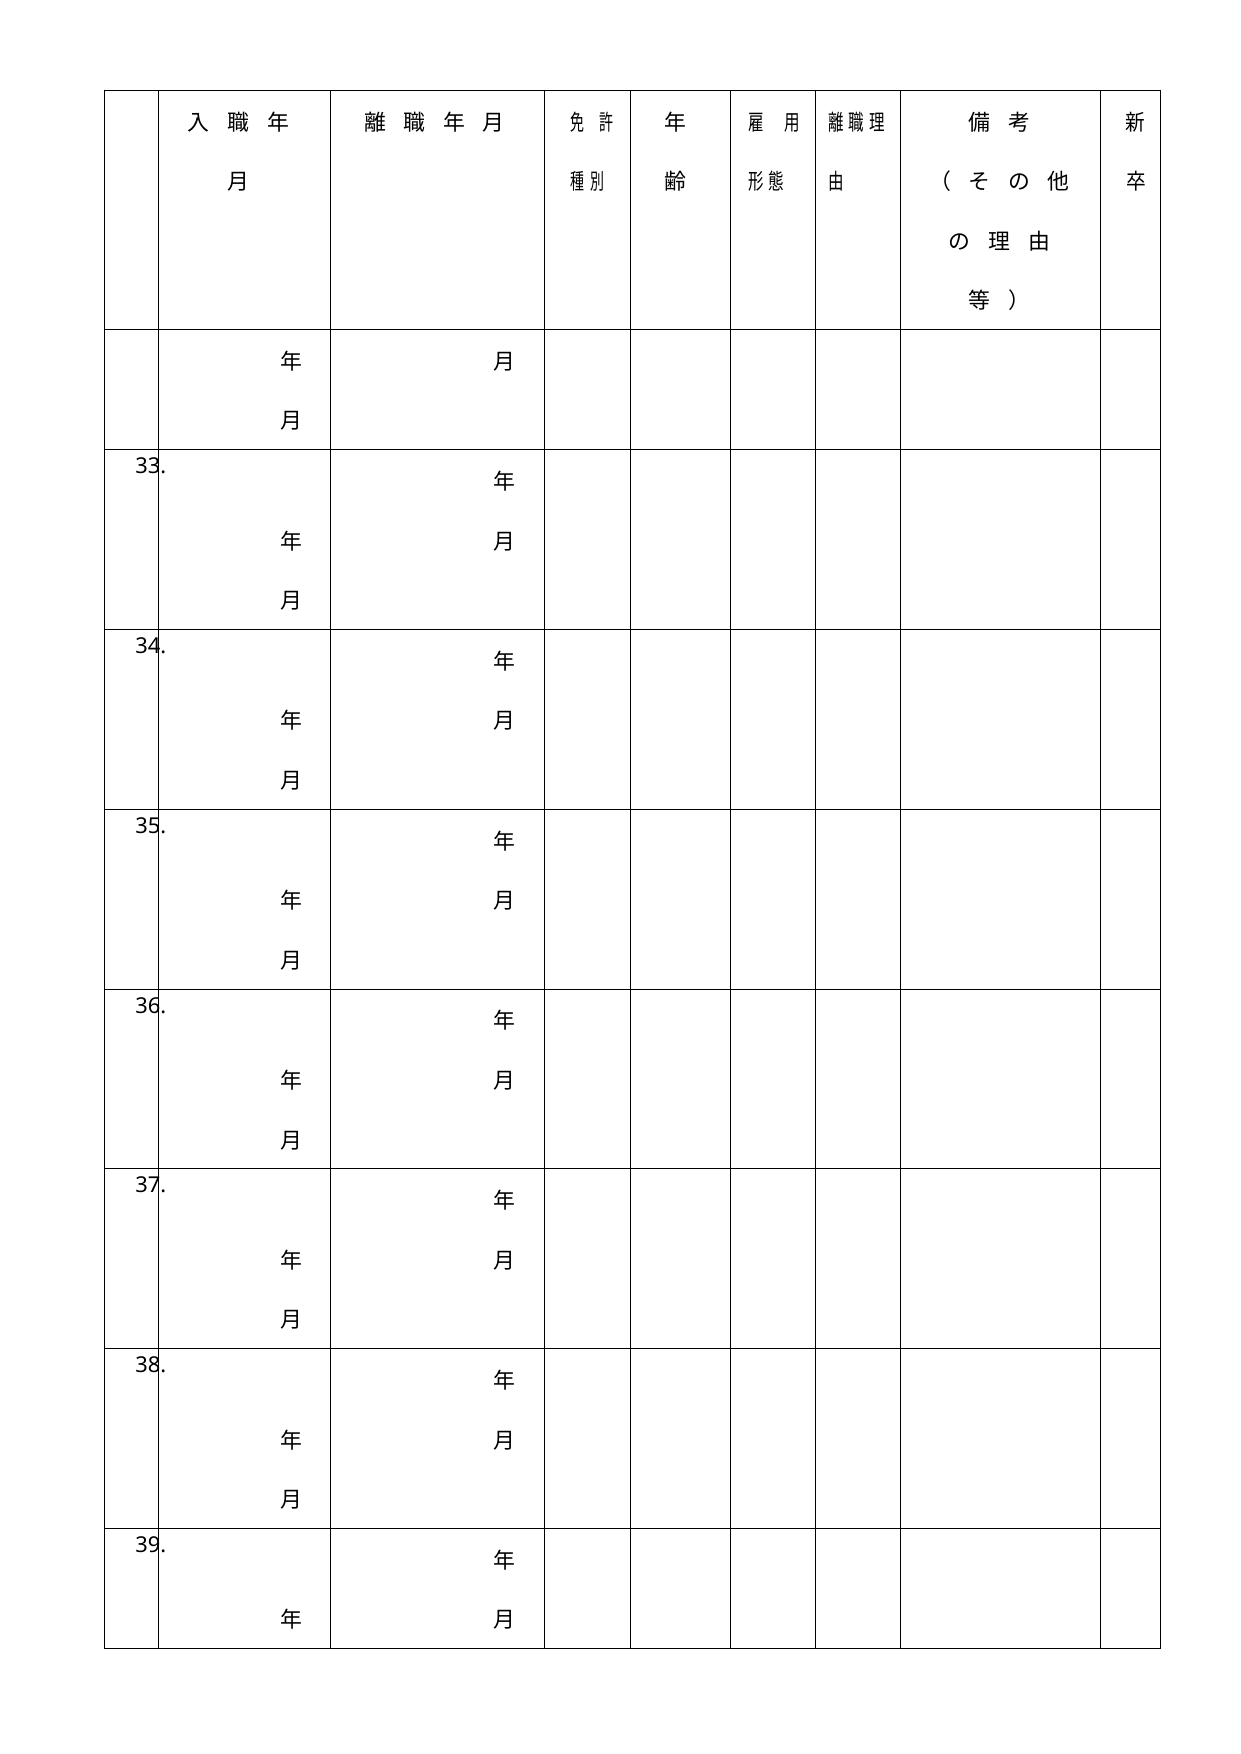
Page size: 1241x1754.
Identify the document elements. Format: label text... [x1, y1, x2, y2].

table_cell 年 月 [159, 810, 330, 988]
table_header 入職年月 [159, 91, 330, 329]
table_cell [816, 330, 900, 449]
table_cell [105, 1529, 158, 1648]
table_header 離職年月 [331, 91, 544, 329]
table_cell [1101, 330, 1160, 449]
table_cell [731, 990, 815, 1168]
table_cell [545, 630, 630, 809]
table_cell [631, 1169, 730, 1348]
table_cell [105, 450, 158, 629]
table_cell [105, 1349, 158, 1528]
table_cell [816, 1529, 900, 1648]
table_header 新卒 [1101, 91, 1160, 329]
table_cell [901, 630, 1100, 809]
table_header 年齢 [631, 91, 730, 329]
table_cell [1101, 1169, 1160, 1348]
table_header 離職理由 [816, 91, 900, 329]
table_cell [1101, 450, 1160, 629]
table_cell [901, 330, 1100, 449]
table_cell [816, 1349, 900, 1528]
table_cell [545, 1349, 630, 1528]
table_cell 年 月 [331, 1529, 544, 1648]
table_cell [105, 990, 158, 1168]
table_cell 年 月 [159, 630, 330, 809]
table_cell [631, 1349, 730, 1528]
table_cell [816, 1169, 900, 1348]
table_cell 年 月 [331, 630, 544, 809]
table_cell [105, 630, 158, 809]
table_cell 年 月 [331, 450, 544, 629]
table_cell [631, 330, 730, 449]
table_cell [901, 450, 1100, 629]
table_cell [1101, 1529, 1160, 1648]
table_cell [631, 450, 730, 629]
table_cell [631, 810, 730, 988]
table_cell [731, 330, 815, 449]
table_cell 年 月 [331, 810, 544, 988]
table_cell [631, 1529, 730, 1648]
table_cell [1101, 810, 1160, 988]
table_cell [105, 1169, 158, 1348]
table_cell [545, 1169, 630, 1348]
table_cell [105, 810, 158, 988]
table_cell 年 月 [159, 1349, 330, 1528]
table_cell 年 月 [159, 1169, 330, 1348]
table_cell 年 月 [159, 990, 330, 1168]
table_cell 年 月 [159, 330, 330, 449]
table_cell [1101, 990, 1160, 1168]
table_cell 年 月 [331, 330, 544, 449]
table_cell [731, 630, 815, 809]
table_cell [901, 1349, 1100, 1528]
table_cell 年 月 [331, 1169, 544, 1348]
table_cell [901, 1529, 1100, 1648]
table_cell [1101, 1349, 1160, 1528]
table_header 雇用形態 [731, 91, 815, 329]
table_cell 年 月 [331, 990, 544, 1168]
table_cell [816, 450, 900, 629]
table_header [105, 91, 158, 329]
table_cell [545, 990, 630, 1168]
table_cell [731, 1169, 815, 1348]
table_cell [545, 330, 630, 449]
table_cell [731, 810, 815, 988]
table_cell 年 月 [159, 450, 330, 629]
table_cell [631, 630, 730, 809]
table_cell [901, 990, 1100, 1168]
table_cell [731, 1529, 815, 1648]
table_cell [816, 990, 900, 1168]
table_cell [545, 810, 630, 988]
table_cell [816, 630, 900, 809]
table_cell [901, 1169, 1100, 1348]
table_header 備考 （その他の理由等） [901, 91, 1100, 329]
table_cell [731, 1349, 815, 1528]
table_cell [105, 330, 158, 449]
table_cell 年 月 [331, 1349, 544, 1528]
table_cell [901, 810, 1100, 988]
table_cell [731, 450, 815, 629]
table_cell [545, 450, 630, 629]
table_cell [631, 990, 730, 1168]
table_header 免許種別 [545, 91, 630, 329]
table_cell [545, 1529, 630, 1648]
table_cell [1101, 630, 1160, 809]
table_cell [816, 810, 900, 988]
table_cell 年 月 [159, 1529, 330, 1648]
